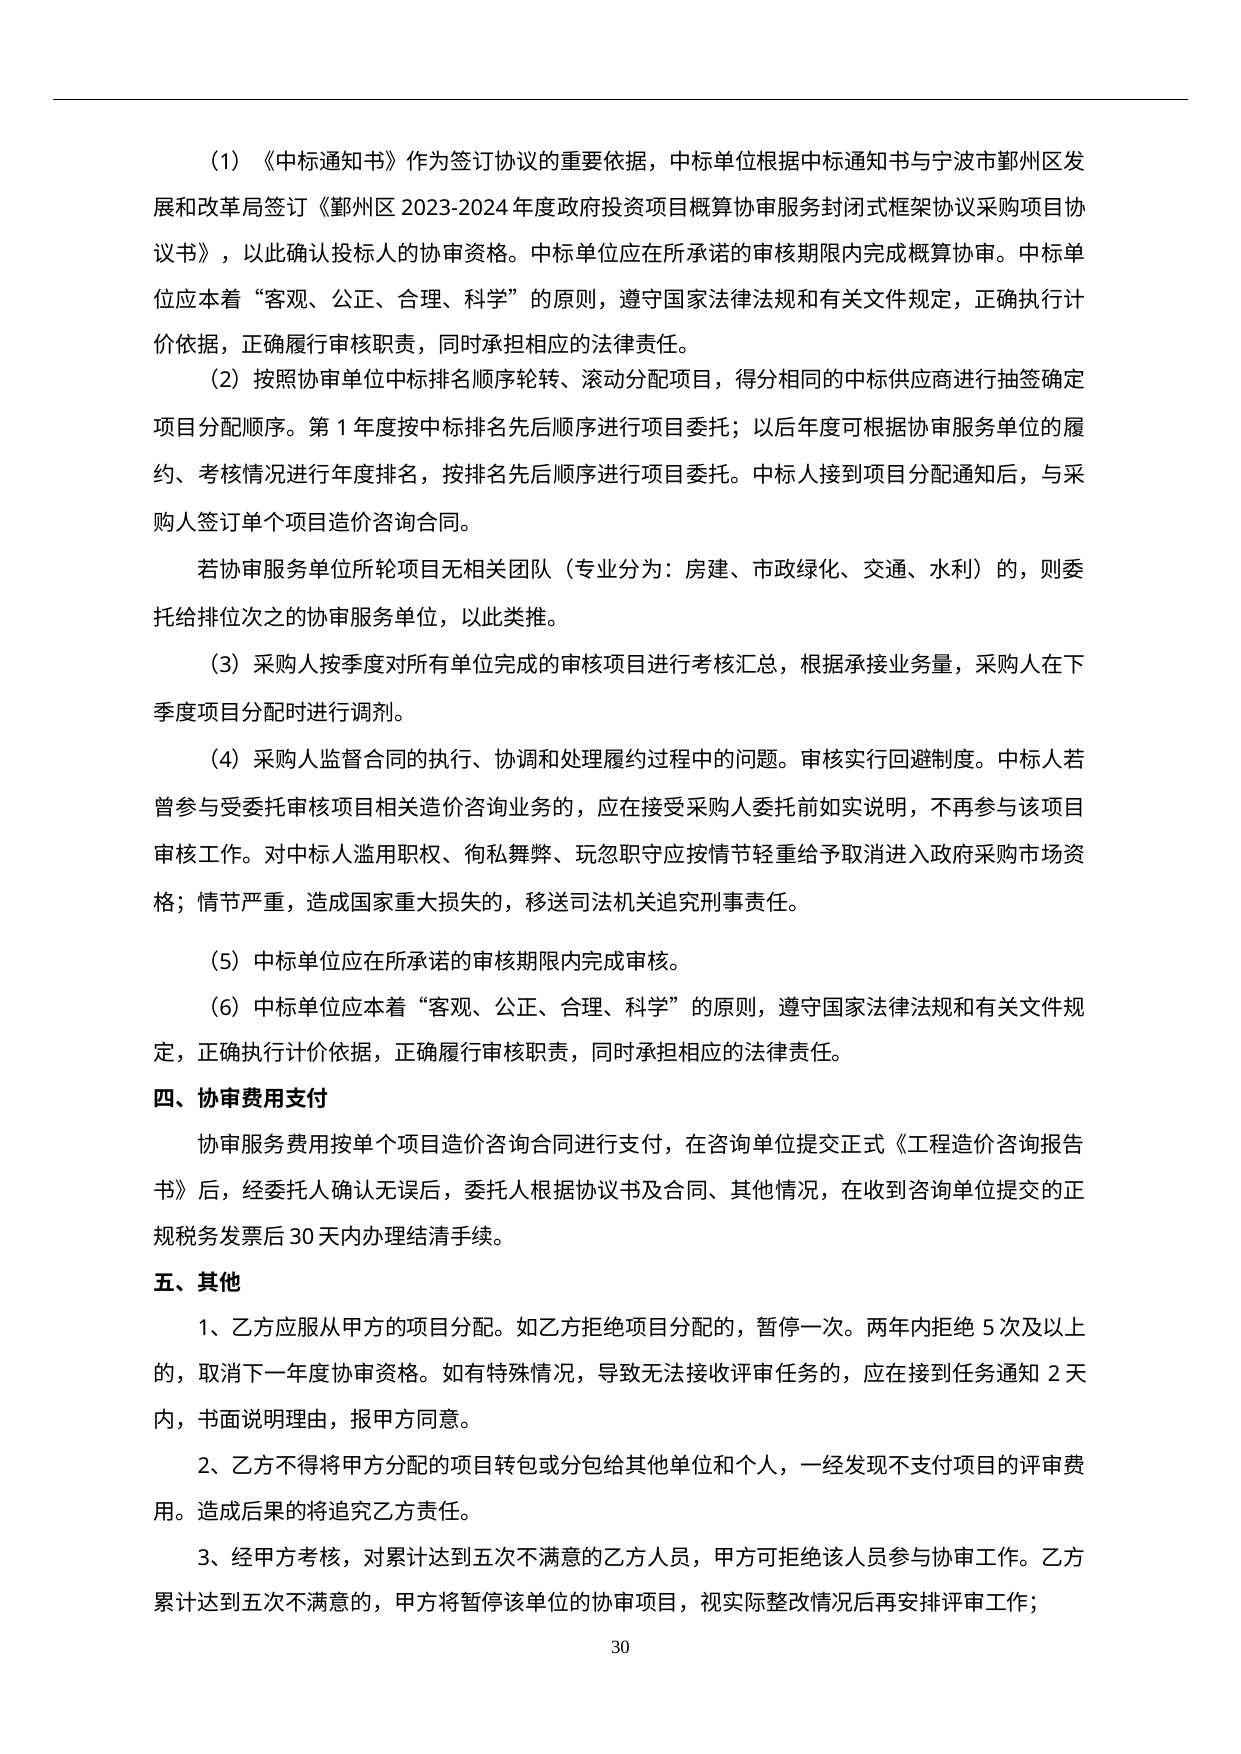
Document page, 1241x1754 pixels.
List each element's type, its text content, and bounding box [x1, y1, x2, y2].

text （1）《中标通知书》作为签订协议的重要依据，中标单位根据中标通知书与宁波市鄞州区发展和改革局签订《鄞州区2023-2024年度政府投资项目概算协审服务封闭式框架协议采购项目协议书》，以此确认投标人的协审资格。中标单位应在所承诺的审核期限内完成概算协审。中标单位应本着“客观、公正、合理、科学”的原则，遵守国家法律法规和有关文件规定，正确执行计价依据，正确履行审核职责，同时承担相应的法律责任。 [153, 133, 1087, 362]
text （6）中标单位应本着“客观、公正、合理、科学”的原则，遵守国家法律法规和有关文件规定，正确执行计价依据，正确履行审核职责，同时承担相应的法律责任。 [153, 978, 1087, 1070]
text 协审服务费用按单个项目造价咨询合同进行支付，在咨询单位提交正式《工程造价咨询报告书》后，经委托人确认无误后，委托人根据协议书及合同、其他情况，在收到咨询单位提交的正规税务发票后30天内办理结清手续。 [153, 1116, 1087, 1253]
text 1、乙方应服从甲方的项目分配。如乙方拒绝项目分配的，暂停一次。两年内拒绝5次及以上的，取消下一年度协审资格。如有特殊情况，导致无法接收评审任务的，应在接到任务通知2天内，书面说明理由，报甲方同意。 [153, 1299, 1087, 1437]
text 四、协审费用支付 [153, 1070, 1087, 1116]
text 若协审服务单位所轮项目无相关团队（专业分为：房建、市政绿化、交通、水利）的，则委托给排位次之的协审服务单位，以此类推。 [153, 552, 1087, 631]
text 3、经甲方考核，对累计达到五次不满意的乙方人员，甲方可拒绝该人员参与协审工作。乙方累计达到五次不满意的，甲方将暂停该单位的协审项目，视实际整改情况后再安排评审工作； [153, 1528, 1087, 1620]
text （2）按照协审单位中标排名顺序轮转、滚动分配项目，得分相同的中标供应商进行抽签确定项目分配顺序。第1年度按中标排名先后顺序进行项目委托；以后年度可根据协审服务单位的履约、考核情况进行年度排名，按排名先后顺序进行项目委托。中标人接到项目分配通知后，与采购人签订单个项目造价咨询合同。 [153, 362, 1087, 536]
text （5）中标单位应在所承诺的审核期限内完成审核。 [153, 932, 1087, 978]
text （3）采购人按季度对所有单位完成的审核项目进行考核汇总，根据承接业务量，采购人在下季度项目分配时进行调剂。 [153, 647, 1087, 727]
text 2、乙方不得将甲方分配的项目转包或分包给其他单位和个人，一经发现不支付项目的评审费用。造成后果的将追究乙方责任。 [153, 1437, 1087, 1528]
text 五、其他 [153, 1253, 1087, 1299]
text （4）采购人监督合同的执行、协调和处理履约过程中的问题。审核实行回避制度。中标人若曾参与受委托审核项目相关造价咨询业务的，应在接受采购人委托前如实说明，不再参与该项目审核工作。对中标人滥用职权、徇私舞弊、玩忽职守应按情节轻重给予取消进入政府采购市场资格；情节严重，造成国家重大损失的，移送司法机关追究刑事责任。 [153, 742, 1087, 917]
